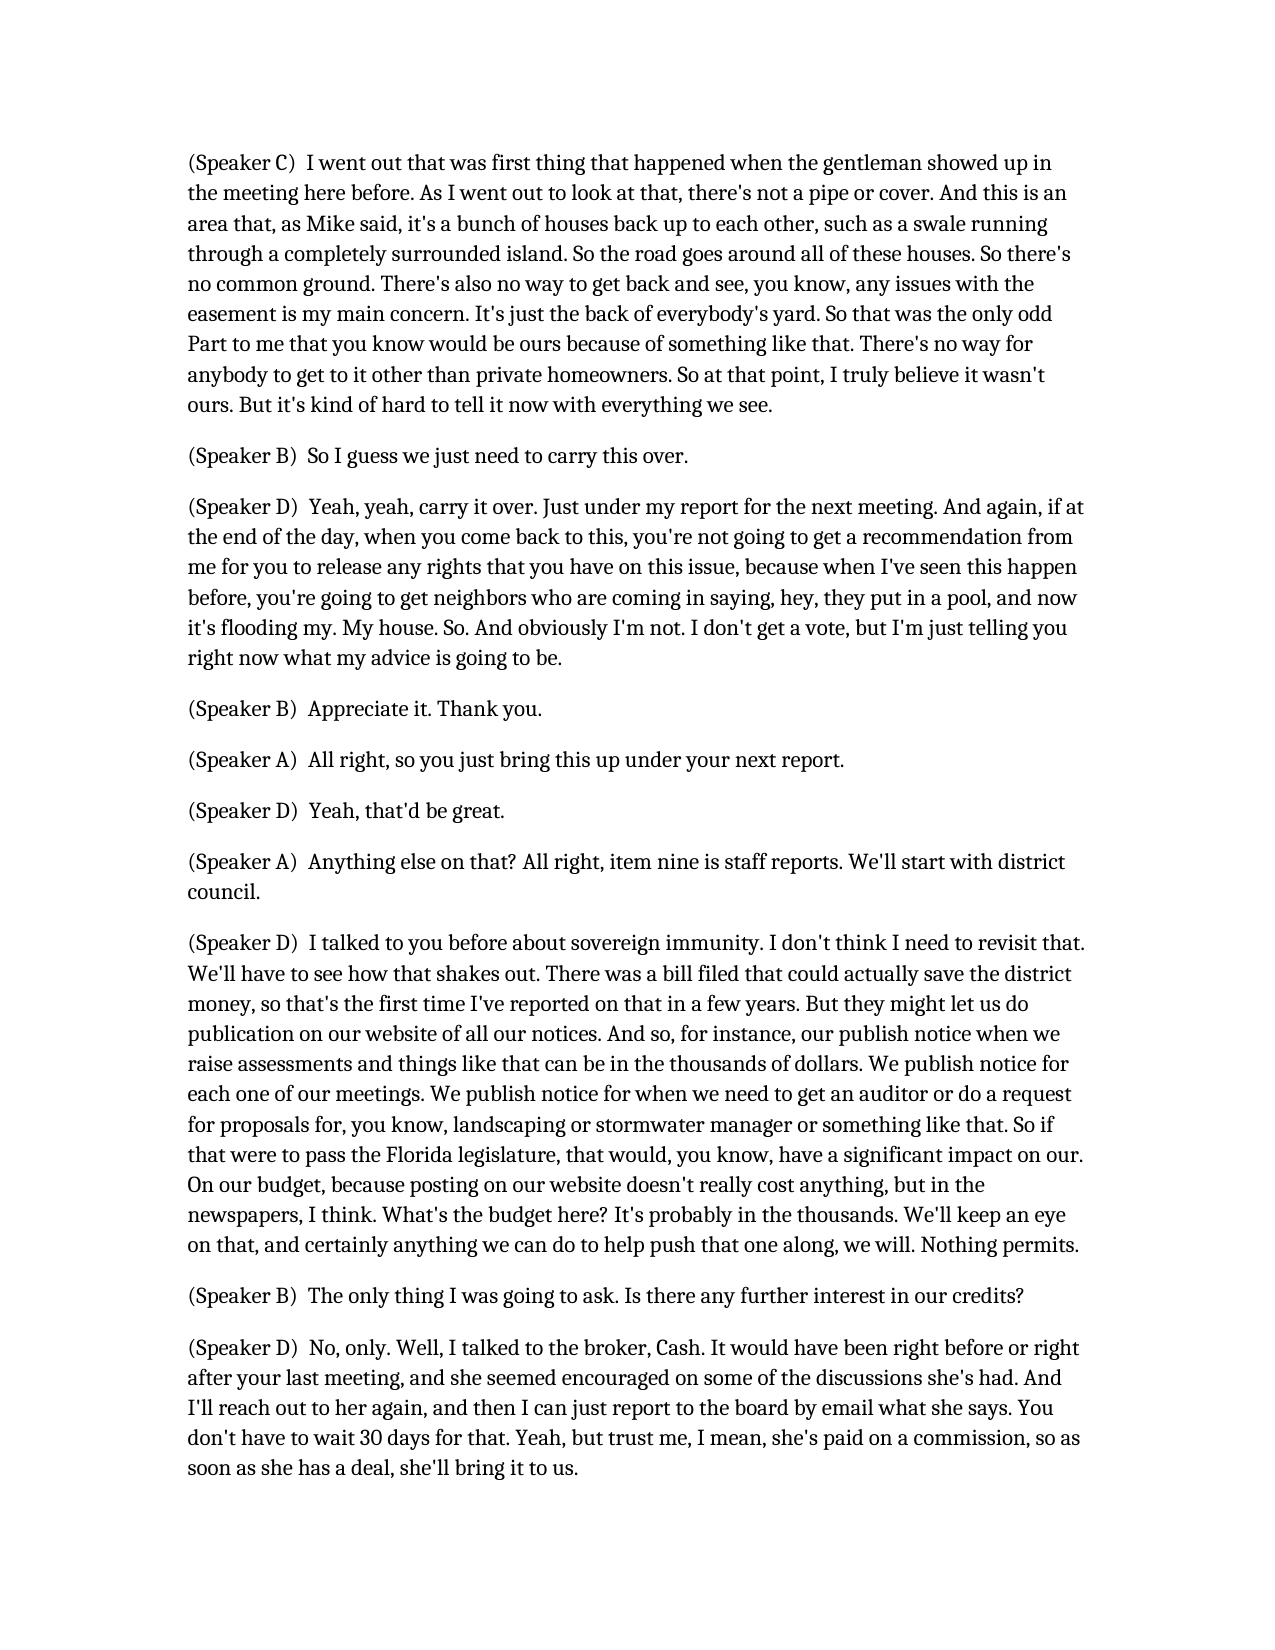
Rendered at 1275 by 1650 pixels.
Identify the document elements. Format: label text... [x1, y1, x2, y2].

text (Speaker A) Anything else on that? All right, item nine is staff reports. We'll start with district council. [187, 849, 1087, 906]
text (Speaker B) Appreciate it. Thank you. [187, 696, 1087, 722]
text (Speaker D) Yeah, yeah, carry it over. Just under my report for the next meeting. And again, if at the end of the day, when you come back to this, you're not going to get a recommendation from me for you to release any rights that you have on this issue, because when I've seen this happen before, you're going to get neighbors who are coming in saying, hey, they put in a pool, and now it's flooding my. My house. So. And obviously I'm not. I don't get a vote, but I'm just telling you right now what my advice is going to be. [187, 494, 1087, 671]
text (Speaker B) The only thing I was going to ask. Is there any further interest in our credits? [187, 1283, 1087, 1310]
text (Speaker D) Yeah, that'd be great. [187, 798, 1087, 824]
text (Speaker D) No, only. Well, I talked to the broker, Cash. It would have been right before or right after your last meeting, and she seemed encouraged on some of the discussions she's had. And I'll reach out to her again, and then I can just report to the board by email what she says. You don't have to wait 30 days for that. Yeah, but trust me, I mean, she's paid on a commission, so as soon as she has a deal, she'll bring it to us. [187, 1334, 1087, 1482]
text (Speaker A) All right, so you just bring this up under your next report. [187, 747, 1087, 773]
text (Speaker C) I went out that was first thing that happened when the gentleman showed up in the meeting here before. As I went out to look at that, there's not a pipe or cover. And this is an area that, as Mike said, it's a bunch of houses back up to each other, such as a swale running through a completely surrounded island. So the road goes around all of these houses. So there's no common ground. There's also no way to get back and see, you know, any issues with the easement is my main concern. It's just the back of everybody's yard. So that was the only odd Part to me that you know would be ours because of something like that. There's no way for anybody to get to it other than private homeowners. So at that point, I truly believe it wasn't ours. But it's kind of hard to tell it now with everything we see. [187, 150, 1087, 418]
text (Speaker D) I talked to you before about sovereign immunity. I don't think I need to revisit that. We'll have to see how that shakes out. There was a bill filed that could actually save the district money, so that's the first time I've reported on that in a few years. But they might let us do publication on our website of all our notices. And so, for instance, our publish notice when we raise assessments and things like that can be in the thousands of dollars. We publish notice for each one of our meetings. We publish notice for when we need to get an auditor or do a request for proposals for, you know, landscaping or stormwater manager or something like that. So if that were to pass the Florida legislature, that would, you know, have a significant impact on our. On our budget, because posting on our website doesn't really cost anything, but in the newspapers, I think. What's the budget here? It's probably in the thousands. We'll keep an eye on that, and certainly anything we can do to help push that one along, we will. Nothing permits. [187, 930, 1087, 1259]
text (Speaker B) So I guess we just need to carry this over. [187, 443, 1087, 469]
